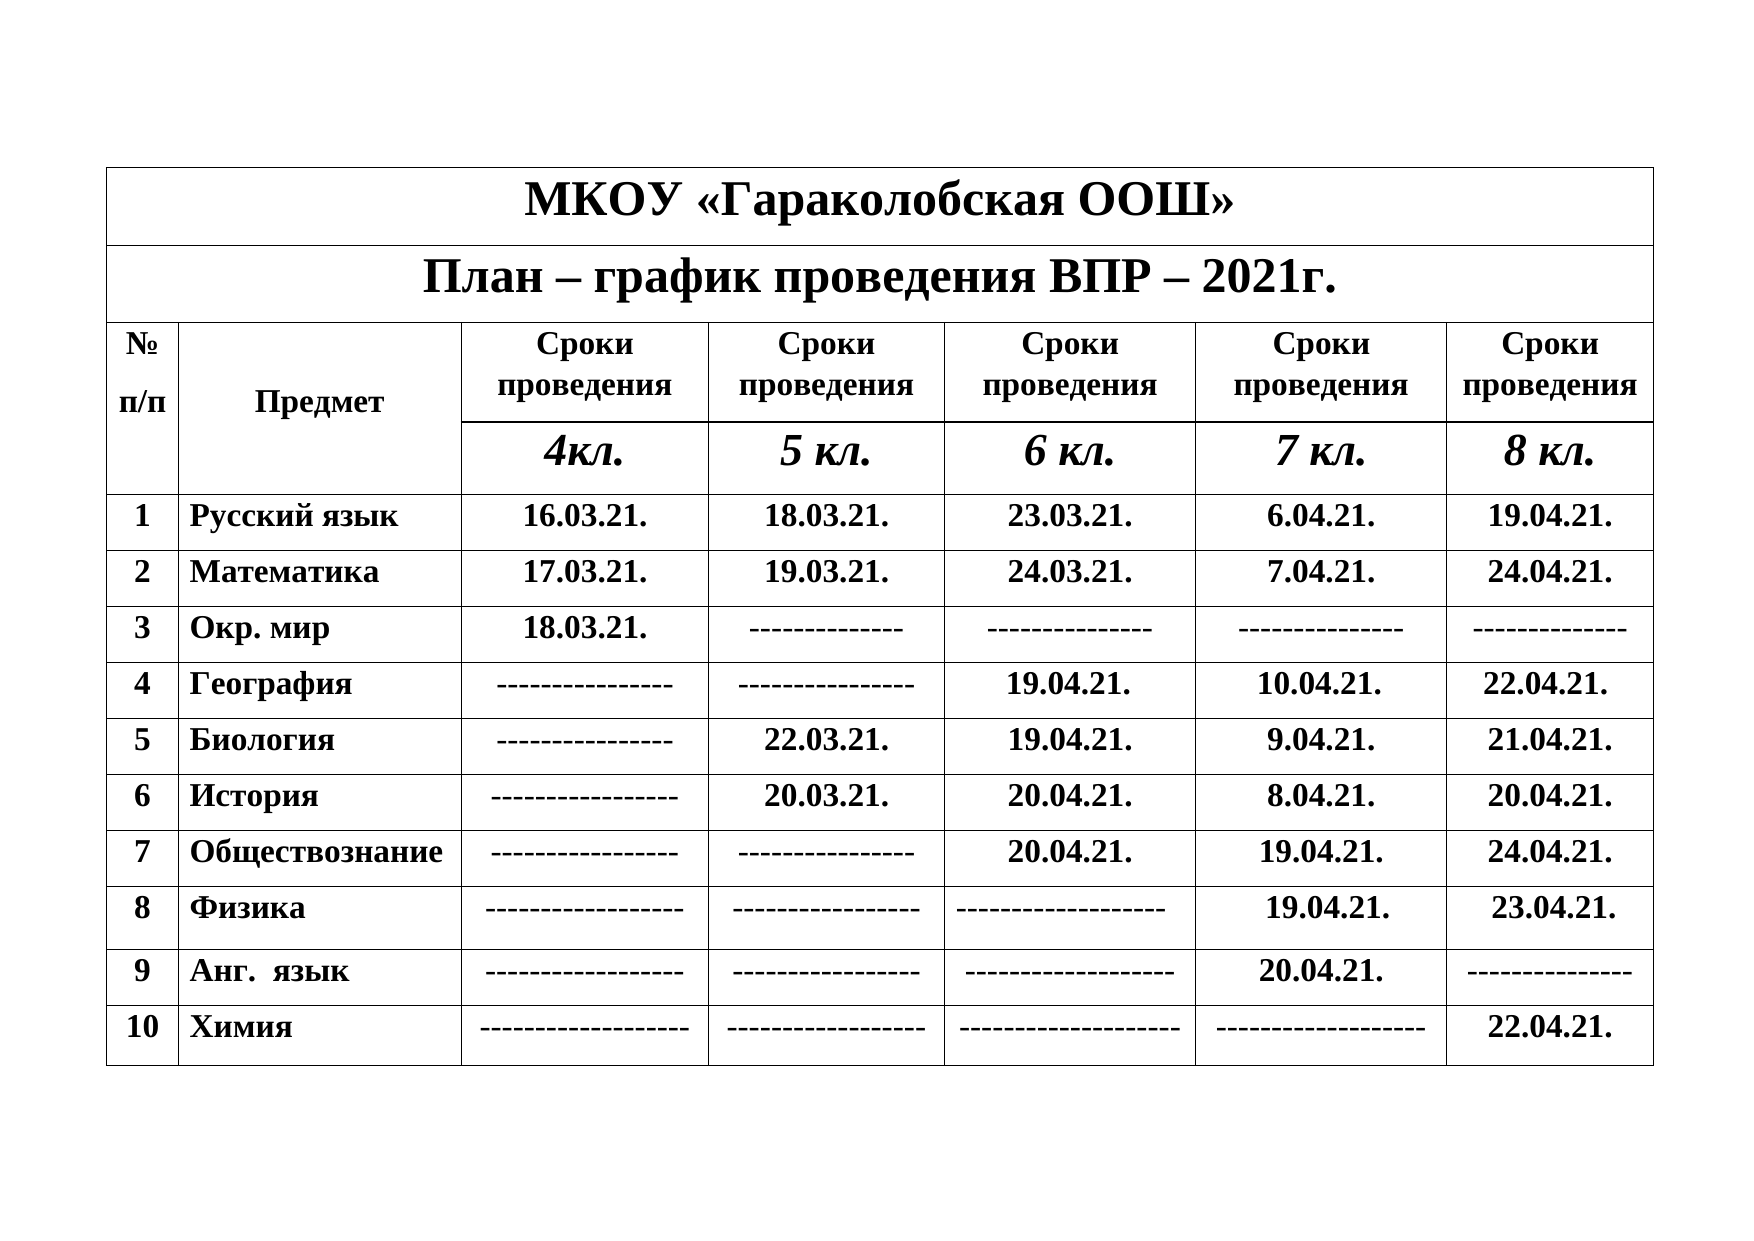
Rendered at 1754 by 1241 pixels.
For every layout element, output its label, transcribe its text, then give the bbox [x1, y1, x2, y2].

table_cell 10 [107, 1006, 178, 1065]
table_cell 23.03.21. [945, 495, 1195, 550]
table_cell 19.04.21. [1196, 887, 1446, 949]
table_cell 17.03.21. [462, 551, 708, 606]
table_cell ------------------ [462, 950, 708, 1005]
table_cell Сроки проведения [945, 323, 1195, 421]
table_cell 22.04.21. [1447, 663, 1653, 718]
table_cell Анг. язык [179, 950, 461, 1005]
table_cell ------------------ [462, 887, 708, 949]
table_cell География [179, 663, 461, 718]
table_cell ------------------- [945, 950, 1195, 1005]
table_cell 19.04.21. [1196, 831, 1446, 886]
table_cell № п/п [107, 323, 178, 494]
table_cell 20.03.21. [709, 775, 944, 830]
table_cell 19.03.21. [709, 551, 944, 606]
table_cell 5 [107, 719, 178, 774]
table_cell --------------- [945, 607, 1195, 662]
table_cell 24.04.21. [1447, 831, 1653, 886]
table_cell ----------------- [462, 831, 708, 886]
table_cell 10.04.21. [1196, 663, 1446, 718]
table_cell ----------------- [462, 775, 708, 830]
table_cell ---------------- [462, 719, 708, 774]
table_cell -------------- [1447, 607, 1653, 662]
table_cell 4 [107, 663, 178, 718]
table_cell Сроки проведения [1447, 323, 1653, 421]
table_cell 4кл. [462, 423, 708, 494]
table_cell 23.04.21. [1447, 887, 1653, 949]
table_cell История [179, 775, 461, 830]
table_cell Математика [179, 551, 461, 606]
table_cell ---------------- [462, 663, 708, 718]
table_cell Сроки проведения [1196, 323, 1446, 421]
table_cell 20.04.21. [1447, 775, 1653, 830]
table_cell 8 [107, 887, 178, 949]
table_cell ------------------ [709, 1006, 944, 1065]
table_cell Биология [179, 719, 461, 774]
table_cell ------------------- [1196, 1006, 1446, 1065]
table_cell 20.04.21. [1196, 950, 1446, 1005]
table_cell --------------- [1196, 607, 1446, 662]
table_cell 7.04.21. [1196, 551, 1446, 606]
table_cell 19.04.21. [945, 663, 1195, 718]
table_cell 1 [107, 495, 178, 550]
table_cell 6 [107, 775, 178, 830]
table_cell 6.04.21. [1196, 495, 1446, 550]
table_cell 22.04.21. [1447, 1006, 1653, 1065]
table_cell Сроки проведения [462, 323, 708, 421]
table_cell Окр. мир [179, 607, 461, 662]
table_cell 18.03.21. [709, 495, 944, 550]
table_cell --------------- [1447, 950, 1653, 1005]
table_cell 22.03.21. [709, 719, 944, 774]
table_cell ---------------- [709, 831, 944, 886]
table_cell 20.04.21. [945, 775, 1195, 830]
table_cell 8.04.21. [1196, 775, 1446, 830]
table_cell -------------------- [945, 1006, 1195, 1065]
table_cell ----------------- [709, 887, 944, 949]
table_cell Сроки проведения [709, 323, 944, 421]
table_cell 21.04.21. [1447, 719, 1653, 774]
table_cell 19.04.21. [1447, 495, 1653, 550]
table_cell 19.04.21. [945, 719, 1195, 774]
table_cell 2 [107, 551, 178, 606]
table_cell 20.04.21. [945, 831, 1195, 886]
table_cell 18.03.21. [462, 607, 708, 662]
table_cell Обществознание [179, 831, 461, 886]
table_cell 24.03.21. [945, 551, 1195, 606]
table_cell 6 кл. [945, 423, 1195, 494]
table_cell План – график проведения ВПР – 2021г. [107, 246, 1653, 322]
table_cell 7 [107, 831, 178, 886]
table_cell Русский язык [179, 495, 461, 550]
table_cell -------------- [709, 607, 944, 662]
table_cell Химия [179, 1006, 461, 1065]
table_cell Предмет [179, 323, 461, 494]
table_cell 3 [107, 607, 178, 662]
table_cell ---------------- [709, 663, 944, 718]
table_cell 24.04.21. [1447, 551, 1653, 606]
table_cell ------------------- [462, 1006, 708, 1065]
table_cell 9 [107, 950, 178, 1005]
table_cell 8 кл. [1447, 423, 1653, 494]
table_cell ------------------- [945, 887, 1195, 949]
table_cell 16.03.21. [462, 495, 708, 550]
table_header МКОУ «Гараколобская ООШ» [107, 168, 1653, 244]
table_cell 9.04.21. [1196, 719, 1446, 774]
table_cell Физика [179, 887, 461, 949]
table_cell 7 кл. [1196, 423, 1446, 494]
table_cell ----------------- [709, 950, 944, 1005]
table_cell 5 кл. [709, 423, 944, 494]
